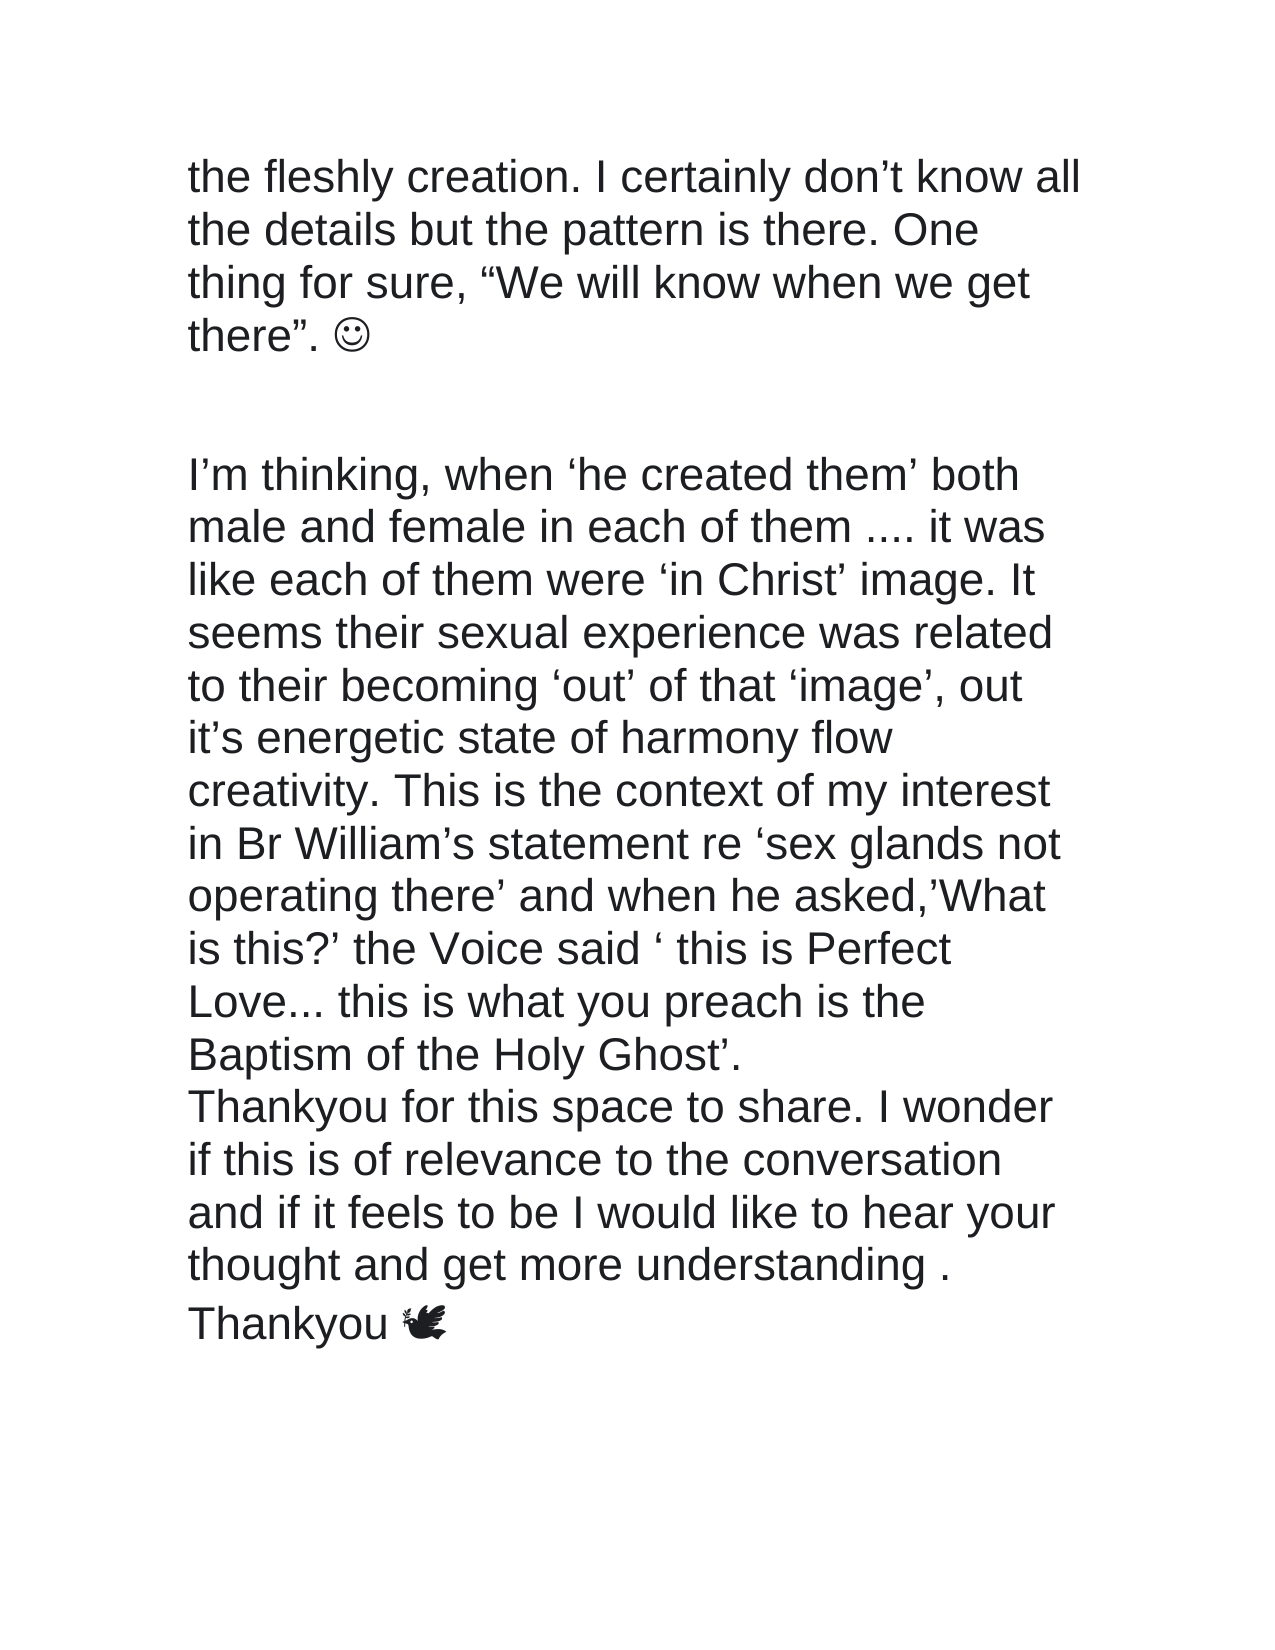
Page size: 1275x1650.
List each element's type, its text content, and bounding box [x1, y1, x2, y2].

text I’m thinking, when ‘he created them’ both male and female in each of them .... it was like each of them were ‘in Christ’ image. It seems their sexual experience was related to their becoming ‘out’ of that ‘image’, out it’s energetic state of harmony flow creativity. This is the context of my interest in Br William’s statement re ‘sex glands not operating there’ and when he asked,’What is this?’ the Voice said ‘ this is Perfect Love... this is what you preach is the Baptism of the Holy Ghost’. Thankyou for this space to share. I wonder if this is of relevance to the conversation and if it feels to be I would like to hear your thought and get more understanding . Thankyou 🕊 [187, 447, 1087, 1353]
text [187, 150, 1087, 361]
